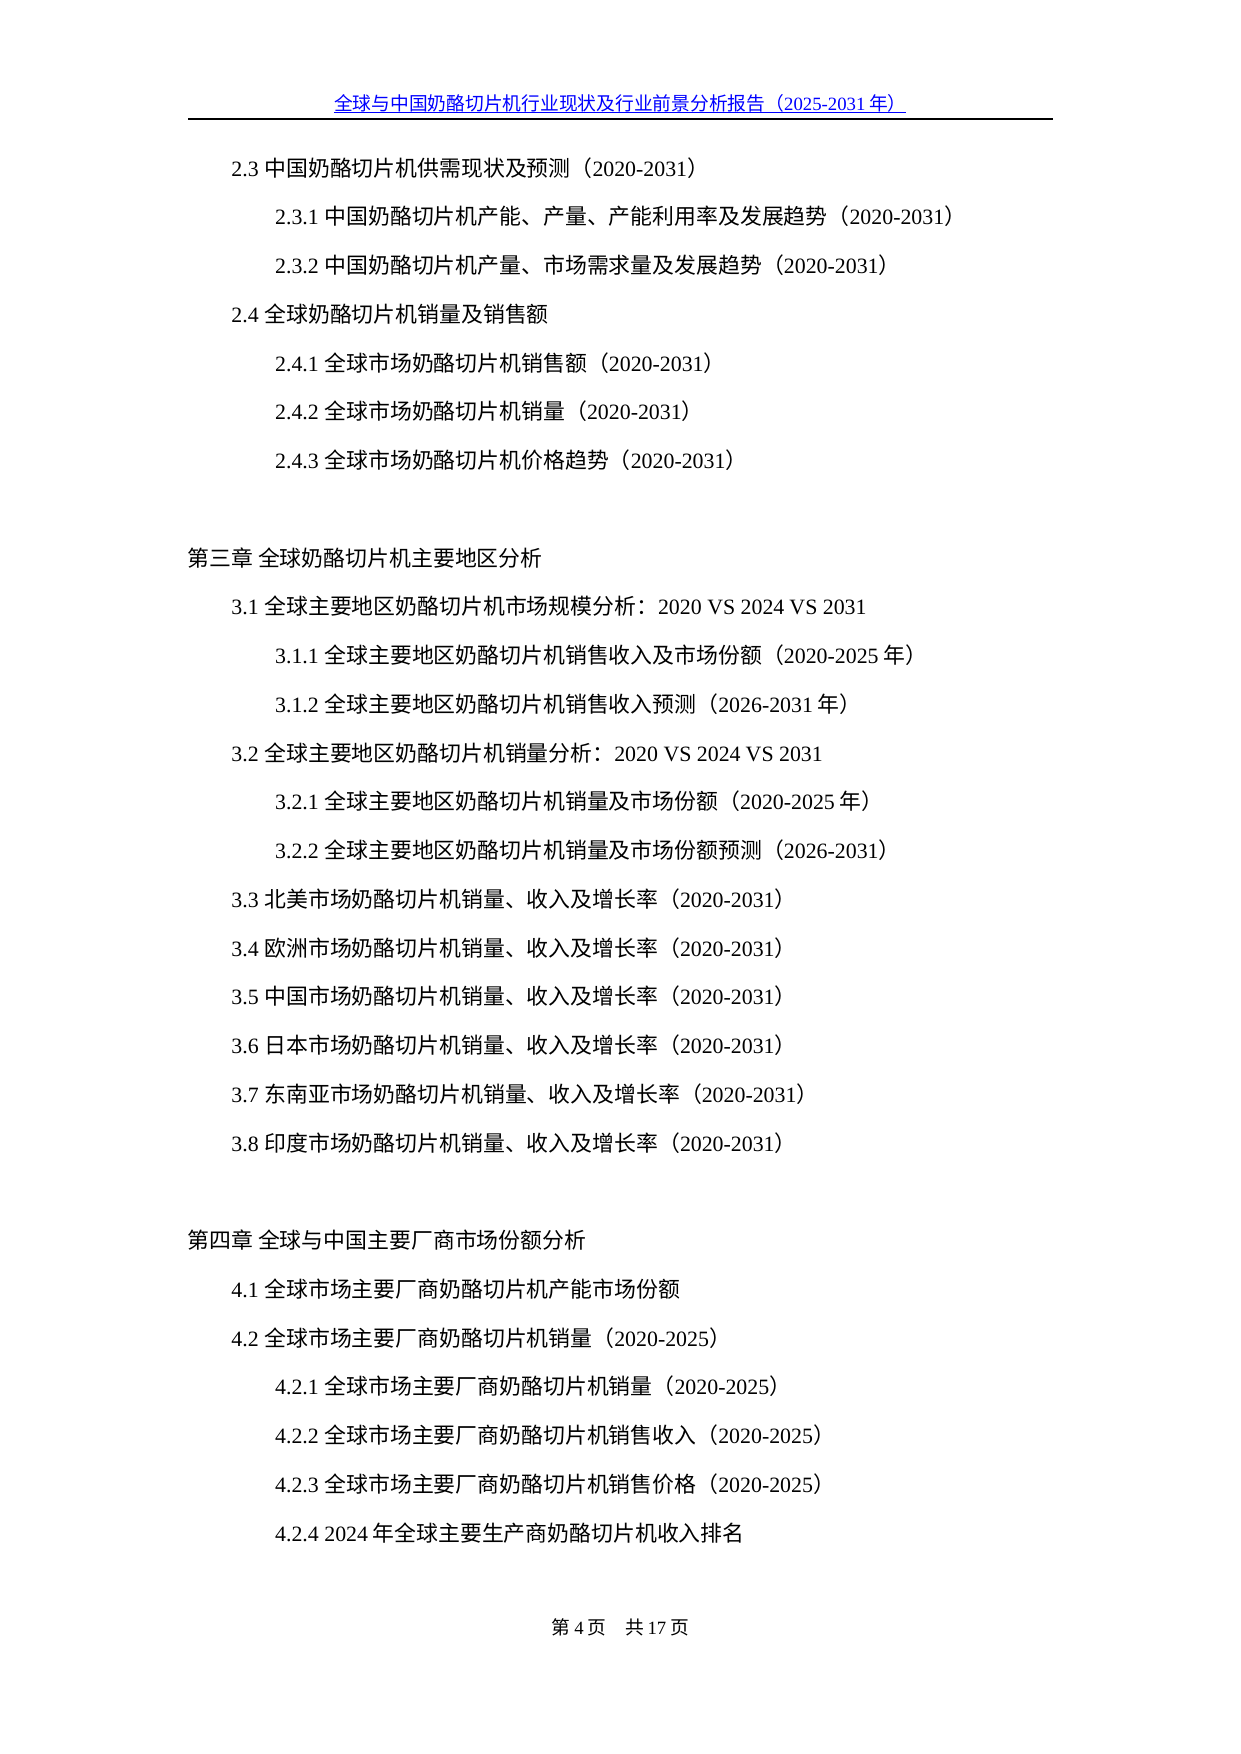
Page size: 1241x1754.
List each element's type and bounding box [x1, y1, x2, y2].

text [187, 150, 1053, 1548]
